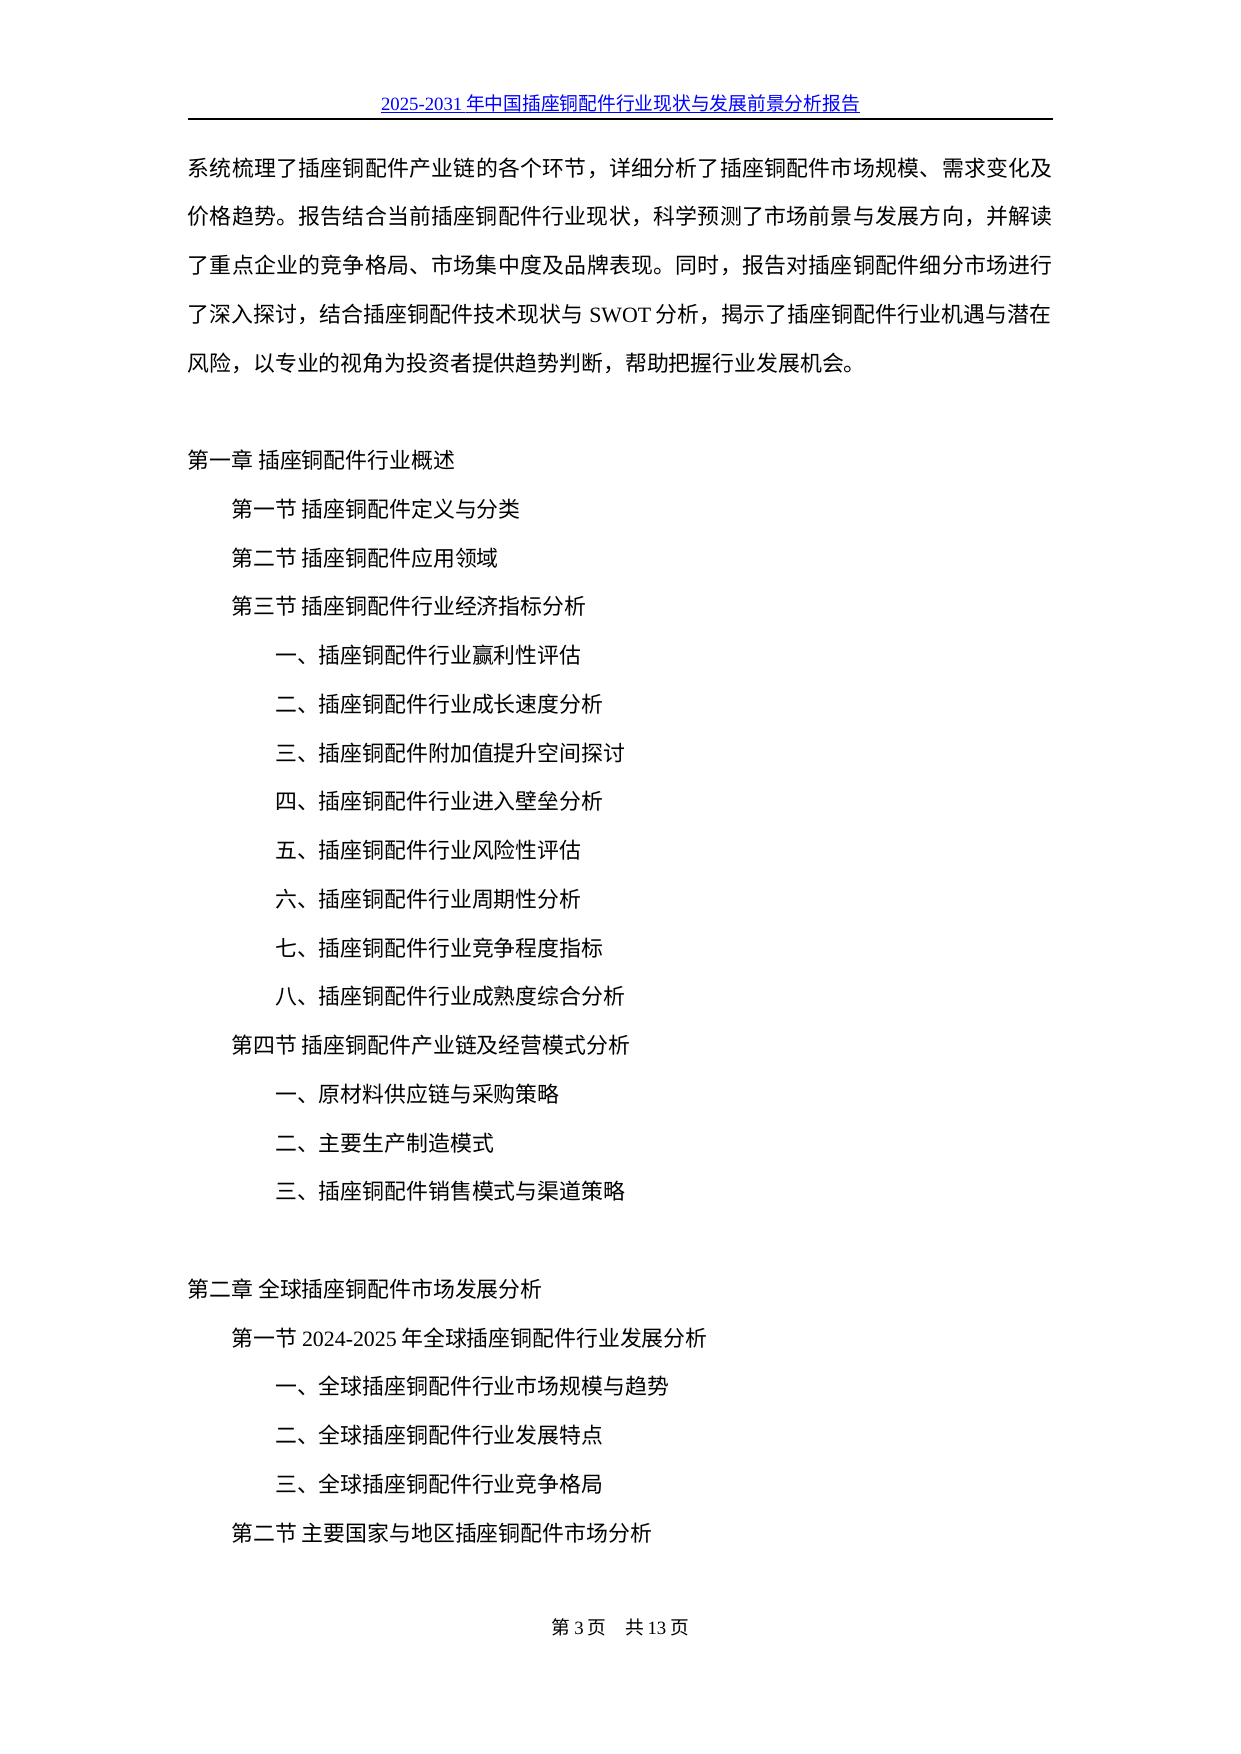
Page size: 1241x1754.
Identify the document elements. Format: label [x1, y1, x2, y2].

text [187, 150, 1053, 1548]
